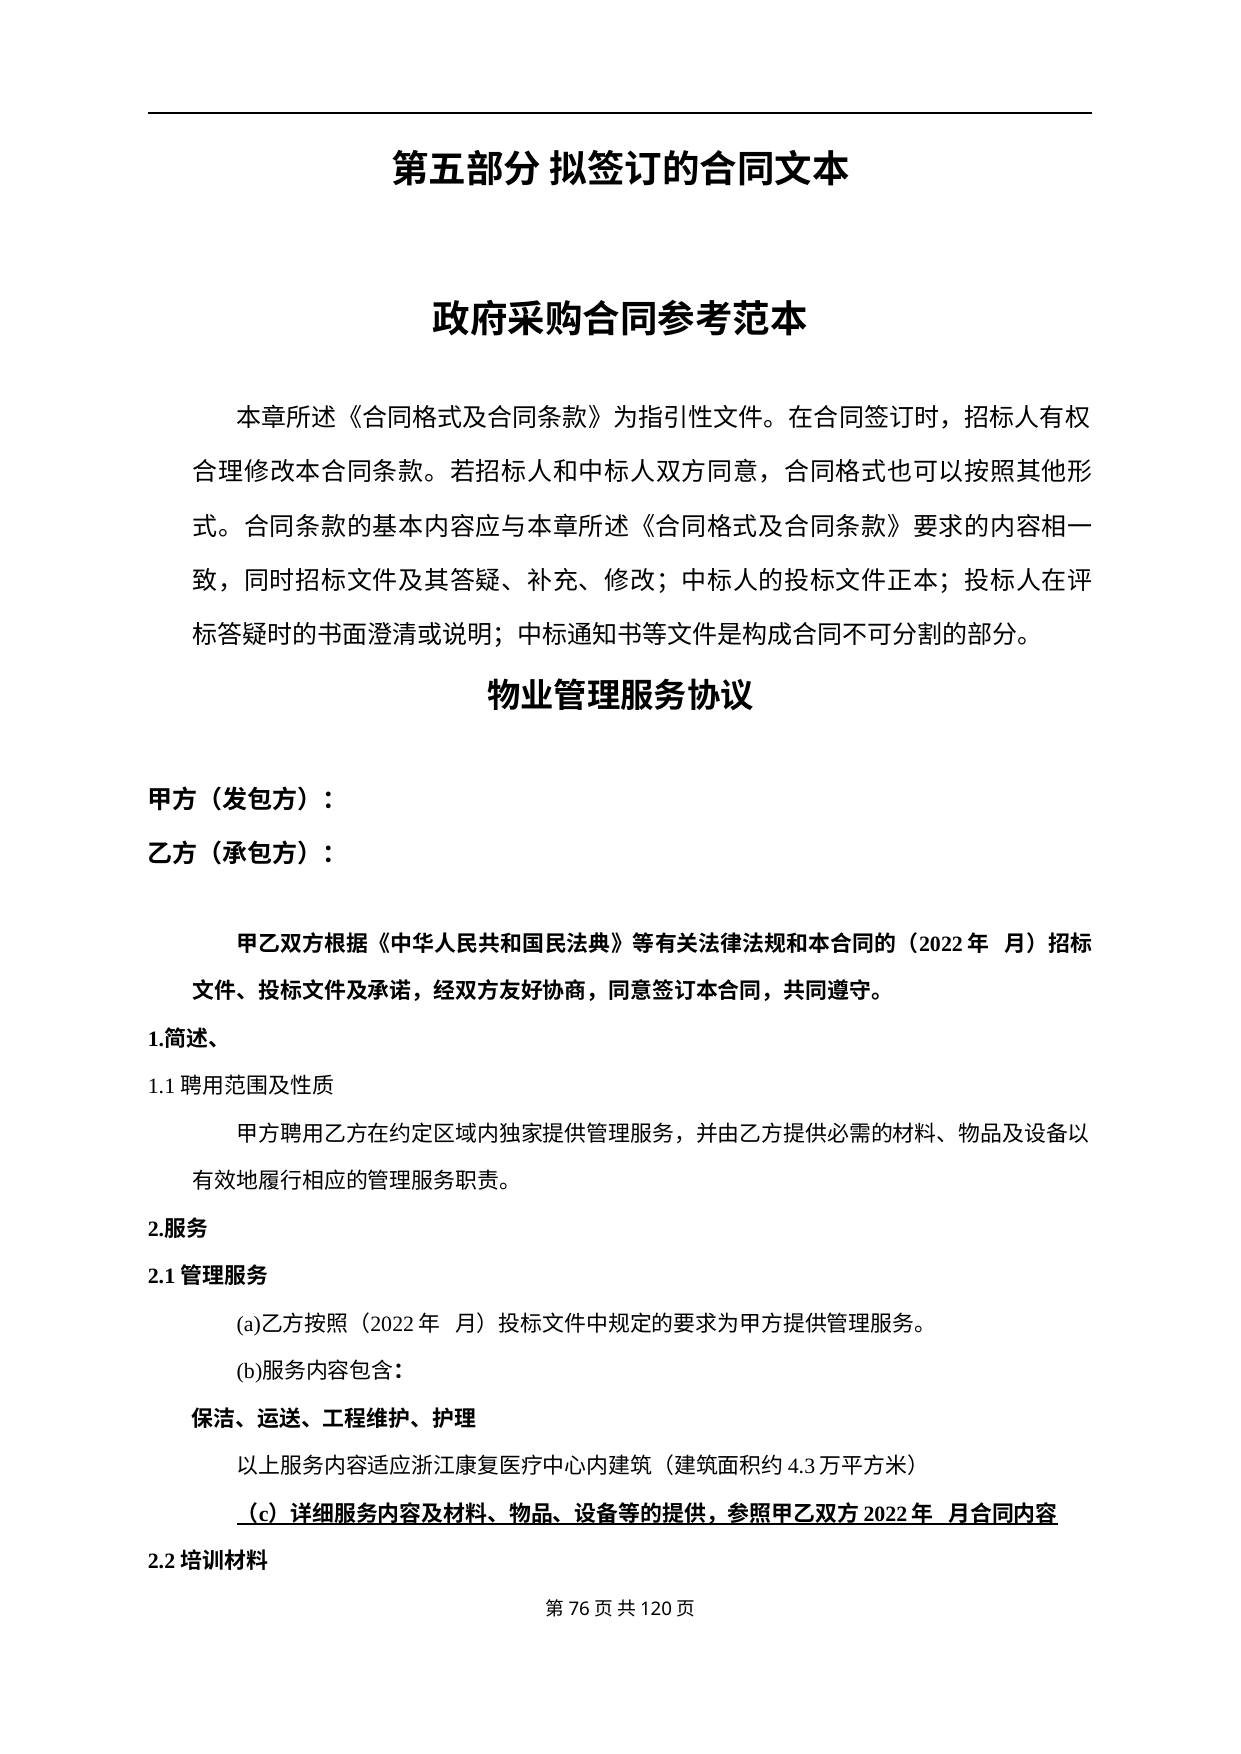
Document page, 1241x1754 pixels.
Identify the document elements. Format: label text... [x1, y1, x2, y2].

text 2.2 培训材料 [148, 1543, 1092, 1575]
text 2.服务 [148, 1211, 1092, 1243]
text 以上服务内容适应浙江康复医疗中心内建筑（建筑面积约4.3万平方米） [193, 1448, 1092, 1480]
text 甲乙双方根据《中华人民共和国民法典》等有关法律法规和本合同的（2022年 月）招标文件、投标文件及承诺，经双方友好协商，同意签订本合同，共同遵守。 [193, 926, 1092, 1005]
text 2.1 管理服务 [148, 1258, 1092, 1290]
text (a)乙方按照（2022年 月）投标文件中规定的要求为甲方提供管理服务。 [193, 1306, 1092, 1338]
text (b)服务内容包含： [193, 1353, 1092, 1385]
text 甲方聘用乙方在约定区域内独家提供管理服务，并由乙方提供必需的材料、物品及设备以有效地履行相应的管理服务职责。 [193, 1116, 1092, 1195]
text 本章所述《合同格式及合同条款》为指引性文件。在合同签订时，招标人有权合理修改本合同条款。若招标人和中标人双方同意，合同格式也可以按照其他形式。合同条款的基本内容应与本章所述《合同格式及合同条款》要求的内容相一致，同时招标文件及其答疑、补充、修改；中标人的投标文件正本；投标人在评标答疑时的书面澄清或说明；中标通知书等文件是构成合同不可分割的部分。 [193, 397, 1092, 651]
text （c）详细服务内容及材料、物品、设备等的提供，参照甲乙双方2022年 月合同内容 [193, 1496, 1092, 1528]
text 物业管理服务协议 [148, 669, 1092, 717]
text 第五部分 拟签订的合同文本 [148, 139, 1092, 194]
text 1.1 聘用范围及性质 [148, 1068, 1092, 1100]
text 保洁、运送、工程维护、护理 [148, 1401, 1092, 1433]
text 甲方（发包方）： [148, 779, 1092, 816]
text 1.简述、 [148, 1021, 1092, 1053]
text 政府采购合同参考范本 [148, 289, 1092, 343]
text 乙方（承包方）： [148, 834, 1092, 870]
